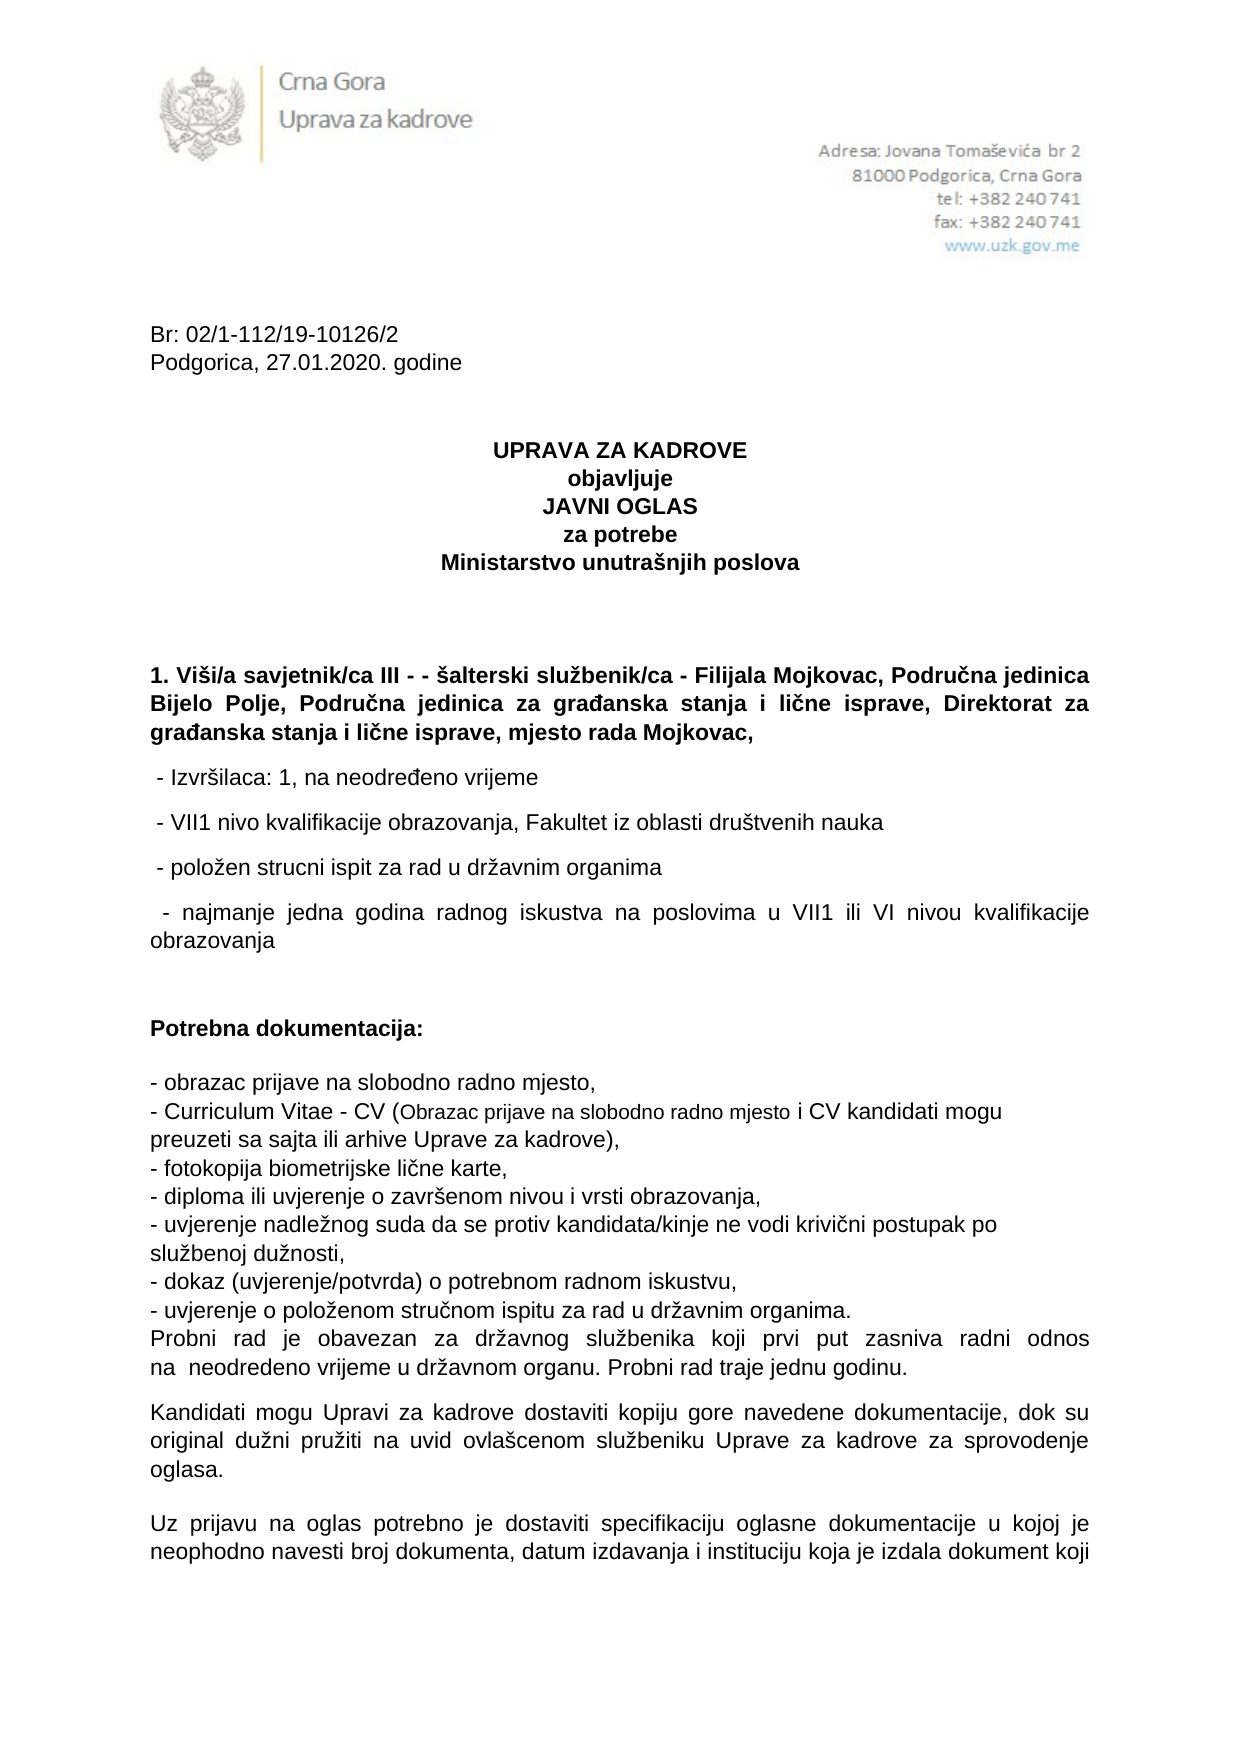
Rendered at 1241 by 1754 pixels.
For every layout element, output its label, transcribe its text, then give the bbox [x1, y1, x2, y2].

text UPRAVA ZA KADROVE [150, 437, 1090, 463]
text Probni rad je obavezan za državnog službenika koji prvi put zasniva radni odnos na neodredeno vrijeme u državnom organu. Probni rad traje jednu godinu. [150, 1325, 1090, 1380]
text - najmanje jedna godina radnog iskustva na poslovima u VII1 ili VI nivou kvalifikacije obrazovanja [150, 899, 1090, 954]
text Potrebna dokumentacija: - obrazac prijave na slobodno radno mjesto, - Curriculum Vitae - CV (Obrazac prijave na slobodno radno mjesto i CV kandidati mogu preuzeti sa sajta ili arhive Uprave za kadrove), - fotokopija biometrijske lične karte, - diploma ili uvjerenje o završenom nivou i vrsti obrazovanja, - uvjerenje nadležnog suda da se protiv kandidata/kinje ne vodi krivični postupak po službenoj dužnosti, - dokaz (uvjerenje/potvrda) o potrebnom radnom iskustvu, - uvjerenje o položenom stručnom ispitu za rad u državnim organima. [150, 1015, 1090, 1323]
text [150, 1399, 1090, 1564]
text za potrebe [150, 521, 1090, 547]
text 1. Viši/a savjetnik/ca III - - šalterski službenik/ca - Filijala Mojkovac, Područna jedinica Bijelo Polje, Područna jedinica za građanska stanja i lične isprave, Direktorat za građanska stanja i lične isprave, mjesto rada Mojkovac, [150, 662, 1090, 745]
text Br: 02/1-112/19-10126/2 [150, 321, 1090, 347]
text - položen strucni ispit za rad u državnim organima [150, 854, 1090, 880]
text - Izvršilaca: 1, na neodređeno vrijeme [150, 763, 1090, 790]
text JAVNI OGLAS [150, 493, 1090, 519]
text Podgorica, 27.01.2020. godine [150, 349, 1090, 376]
picture [151, 52, 1089, 260]
text - VII1 nivo kvalifikacije obrazovanja, Fakultet iz oblasti društvenih nauka [150, 809, 1090, 835]
text objavljuje [150, 465, 1090, 491]
text Ministarstvo unutrašnjih poslova [150, 549, 1090, 575]
